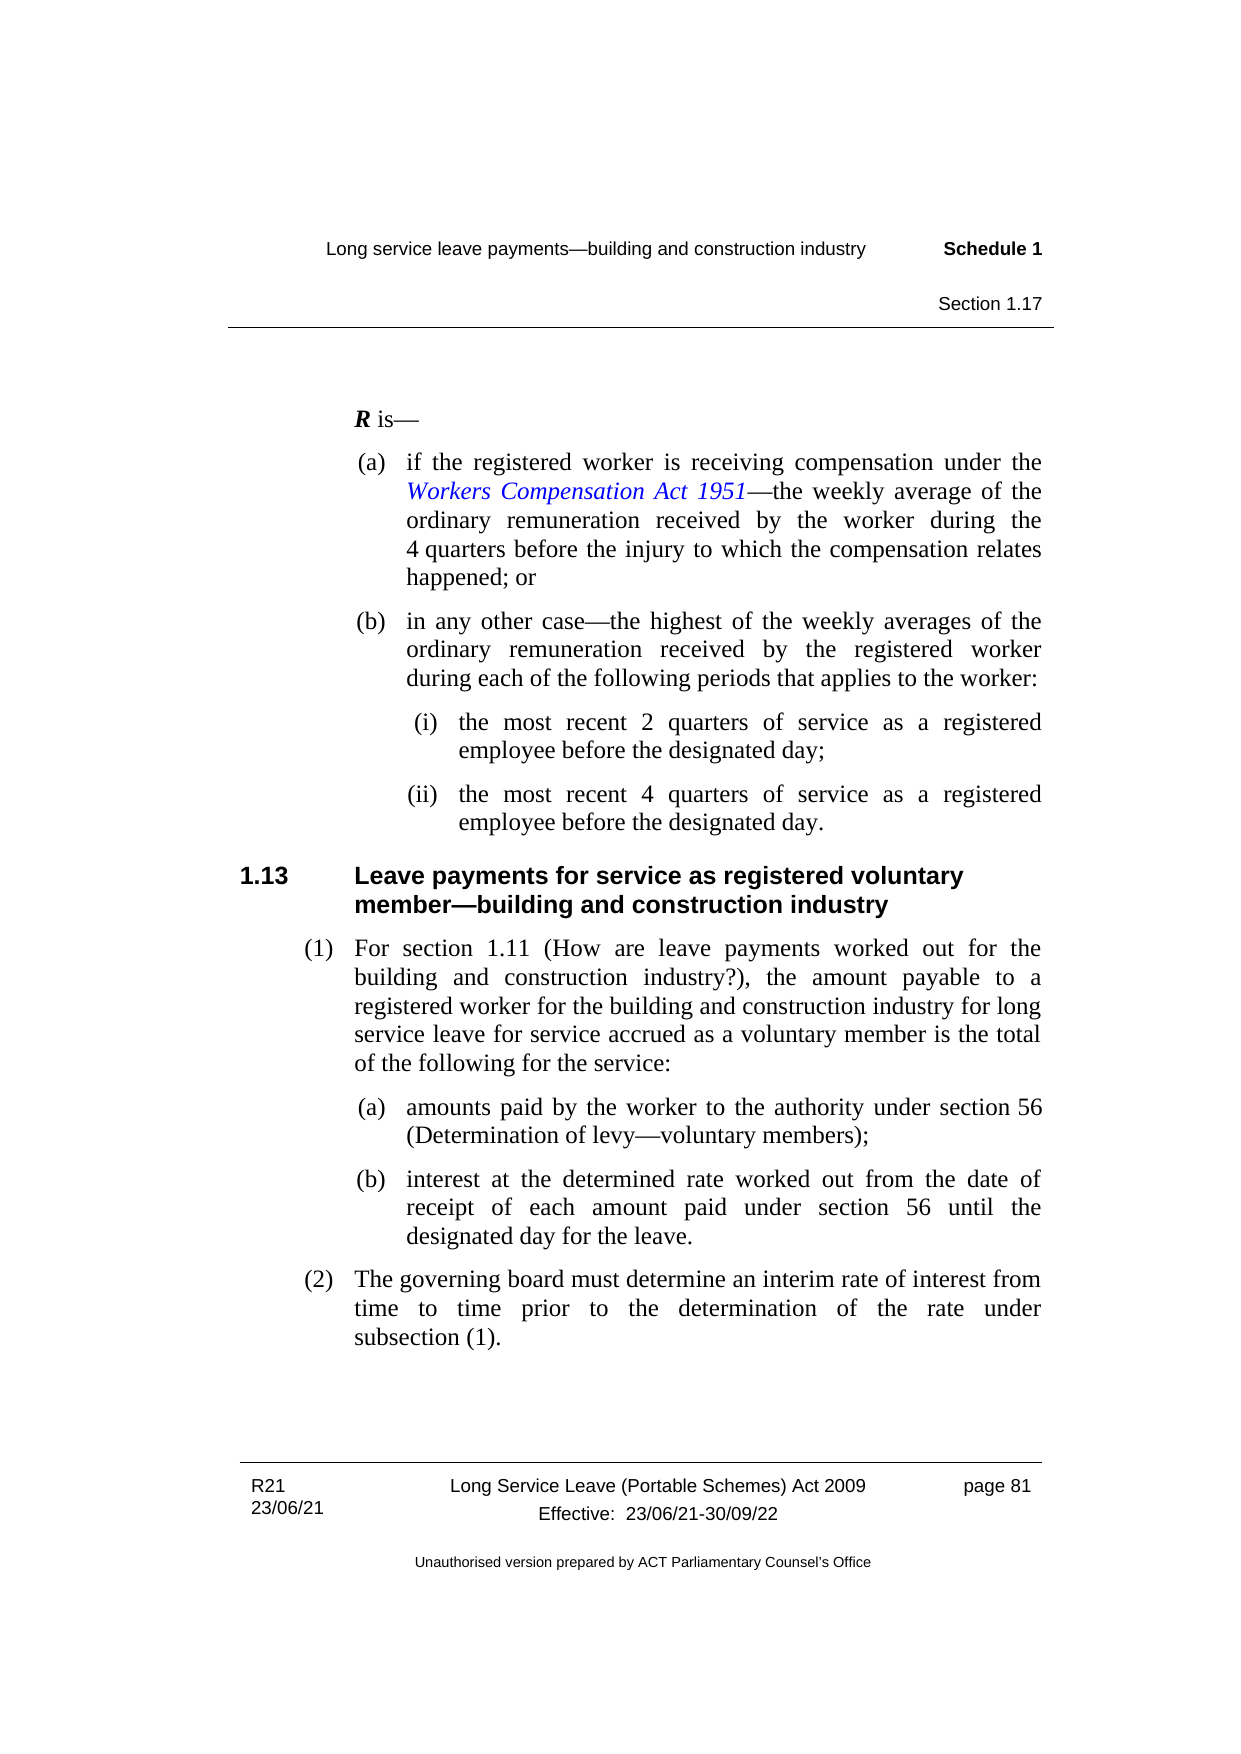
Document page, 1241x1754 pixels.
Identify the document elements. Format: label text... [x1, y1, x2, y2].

text (a) if the registered worker is receiving compensation under the Workers Compensation Act 1951—the weekly average of the ordinary remuneration received by the worker during the 4 quarters before the injury to which the compensation relates happened; or [239, 447, 1042, 591]
text R is— [354, 404, 1042, 433]
subtitle 1.13 Leave payments for service as registered voluntary member—building and construction industry [239, 861, 1042, 919]
text (ii) the most recent 4 quarters of service as a registered employee before the designated day. [239, 779, 1042, 836]
text (2) The governing board must determine an interim rate of interest from time to time prior to the determination of the rate under subsection (1). [239, 1264, 1042, 1351]
text (a) amounts paid by the worker to the authority under section 56 (Determination of levy—voluntary members); [239, 1092, 1042, 1149]
text (b) in any other case—the highest of the weekly averages of the ordinary remuneration received by the registered worker during each of the following periods that applies to the worker: [239, 606, 1042, 692]
text (1) For section 1.11 (How are leave payments worked out for the building and construction industry?), the amount payable to a registered worker for the building and construction industry for long service leave for service accrued as a voluntary member is the total of the following for the service: [239, 933, 1042, 1077]
text (b) interest at the determined rate worked out from the date of receipt of each amount paid under section 56 until the designated day for the leave. [239, 1164, 1042, 1250]
text (i) the most recent 2 quarters of service as a registered employee before the designated day; [239, 707, 1042, 764]
